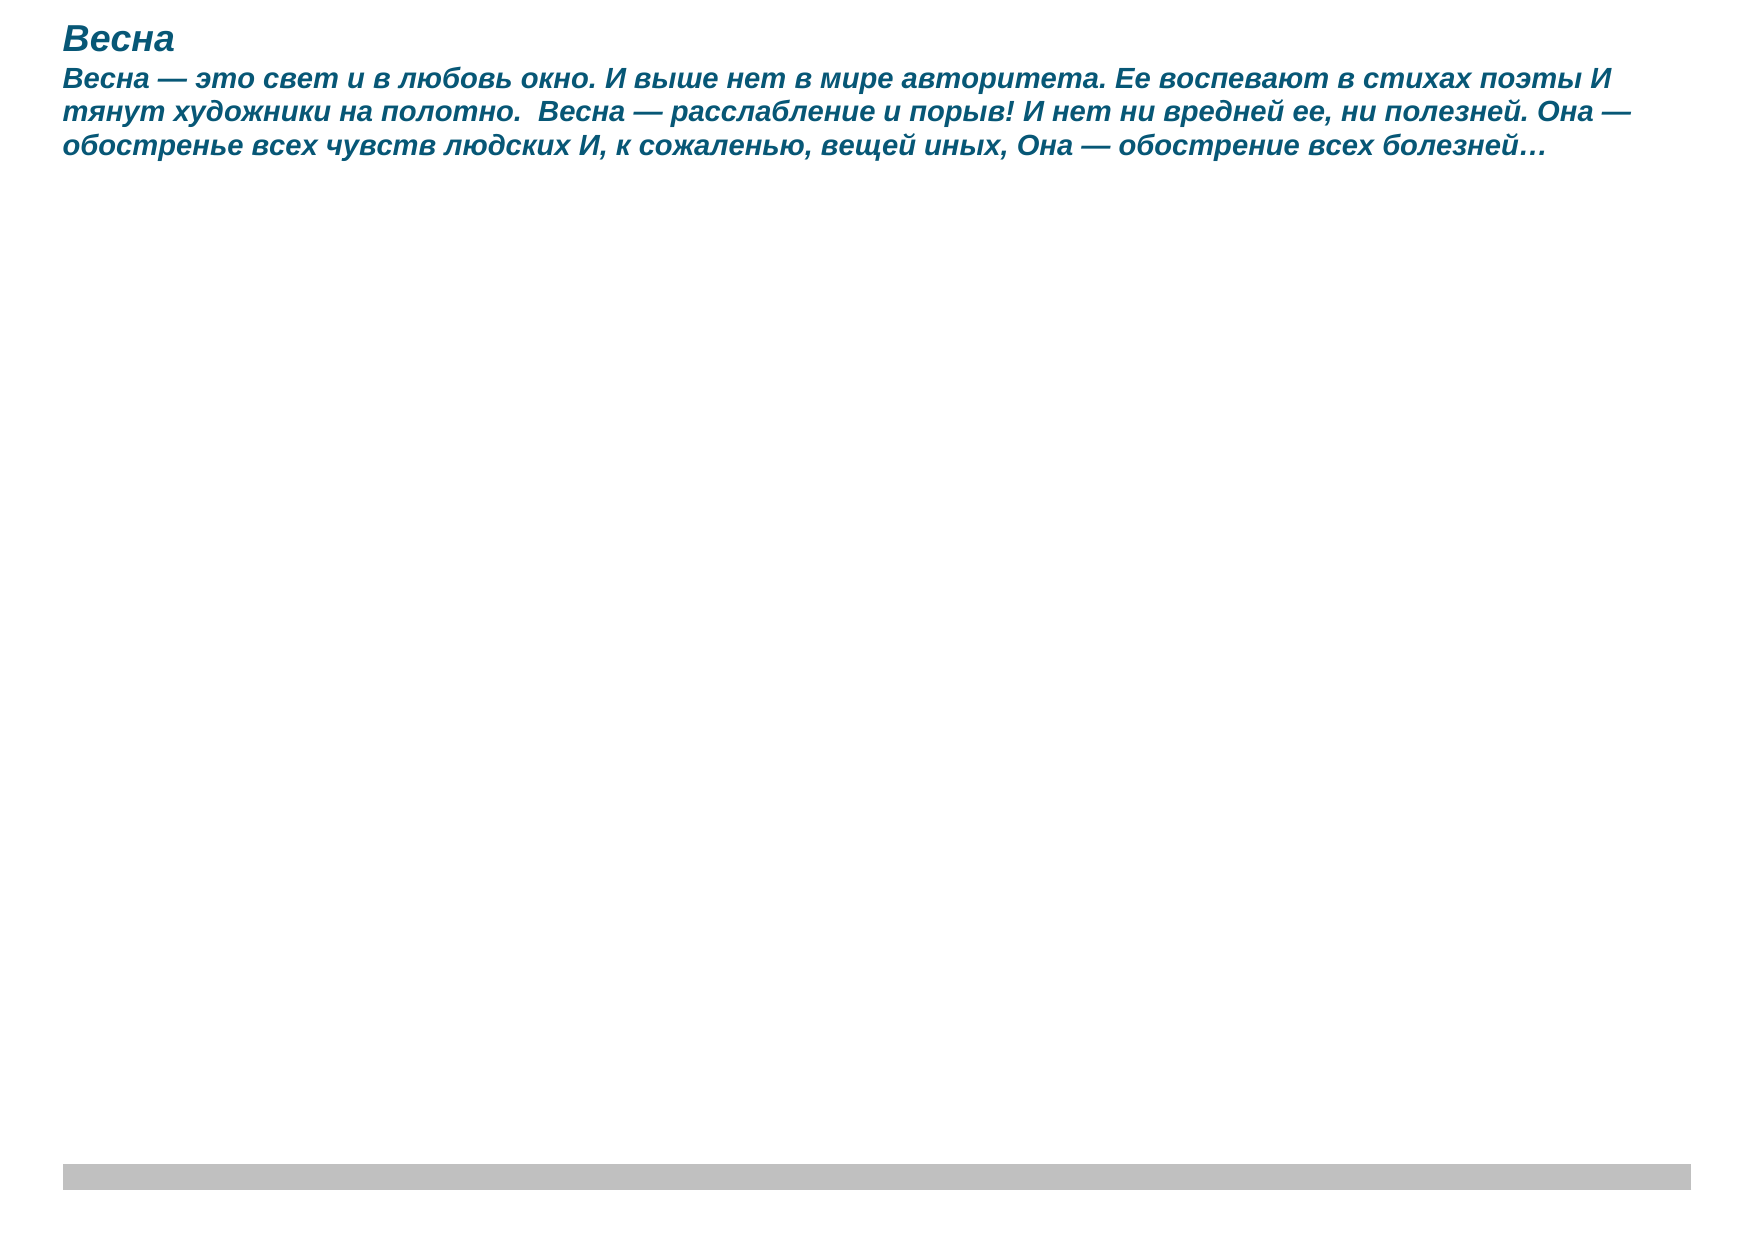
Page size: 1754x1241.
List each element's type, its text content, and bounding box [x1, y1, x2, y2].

subtitle Весна [62, 17, 1691, 60]
text Весна — это свет и в любовь окно. [62, 61, 1691, 161]
